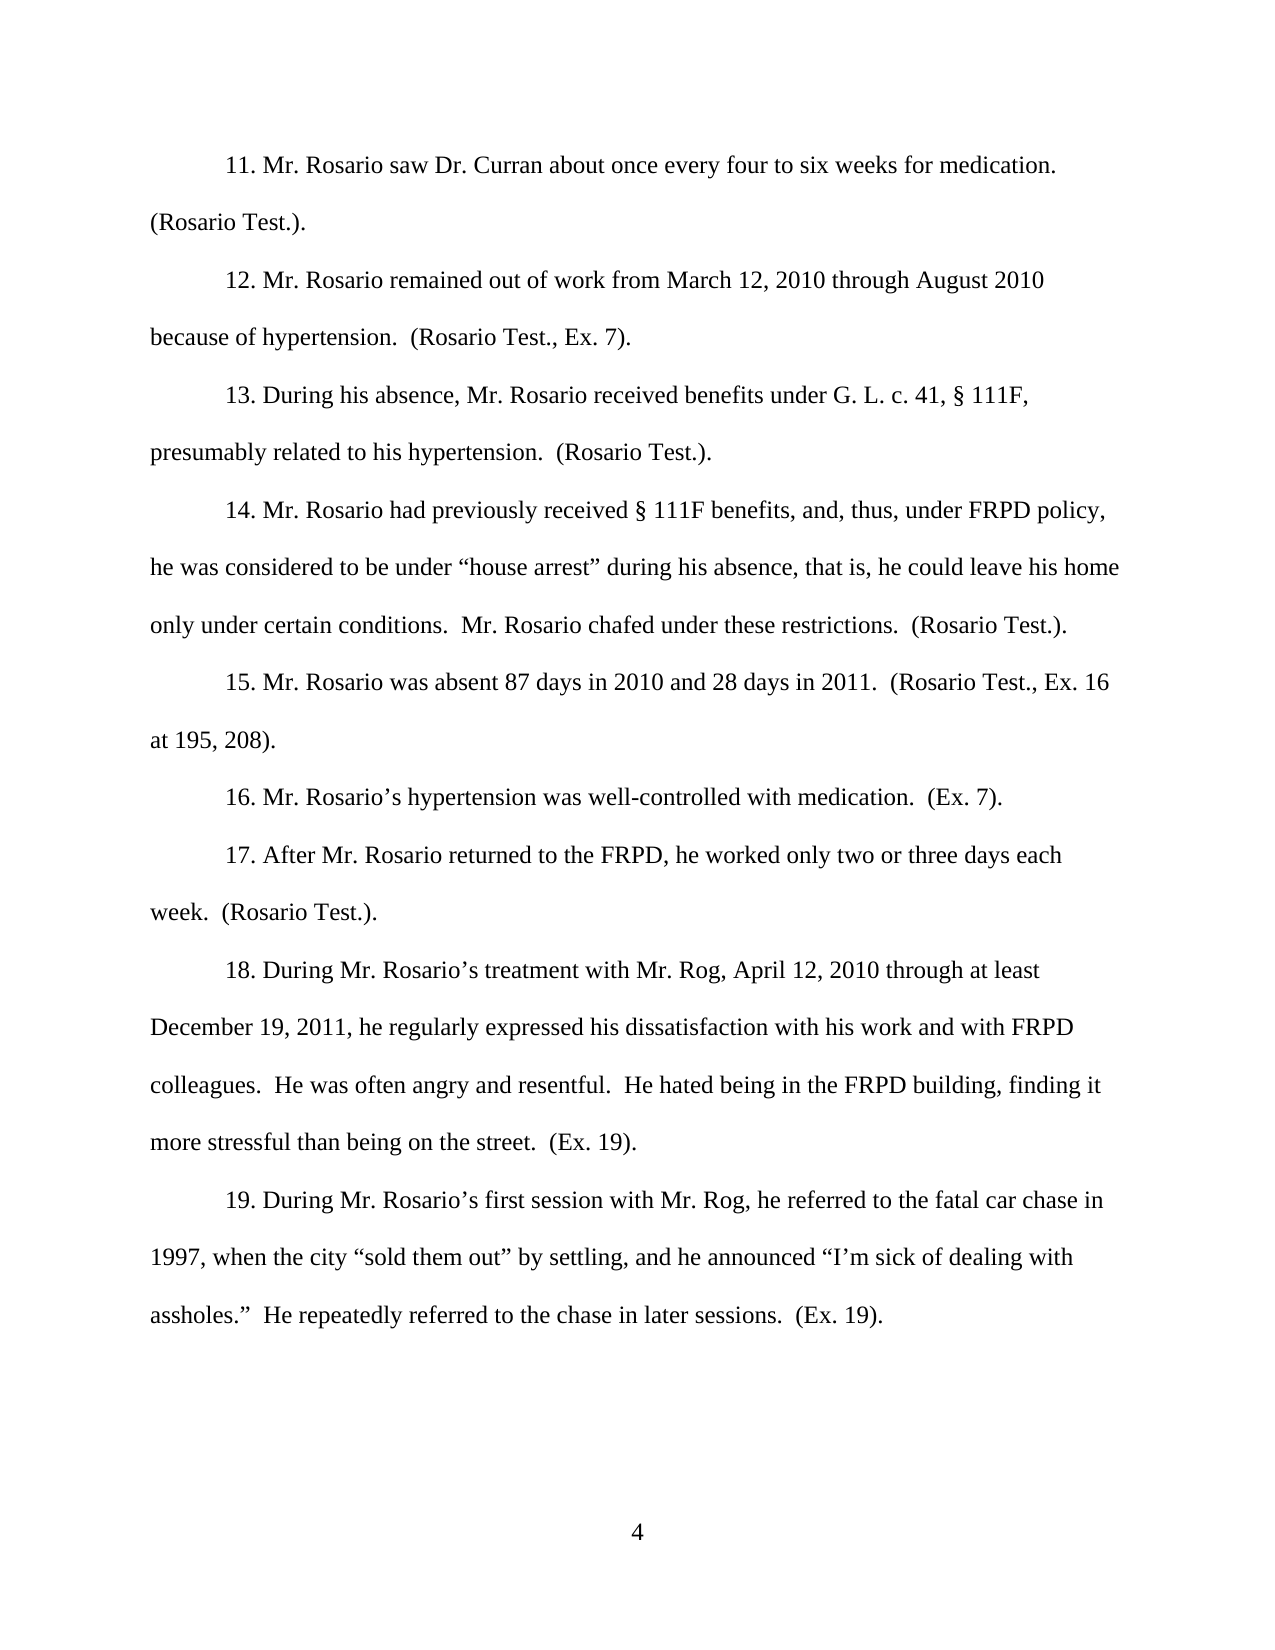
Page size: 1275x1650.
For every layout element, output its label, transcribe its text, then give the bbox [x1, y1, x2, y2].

list During Mr. Rosario’s first session with Mr. Rog, he referred to the fatal car chase in 1997, when the city “sold them out” by settling, and he announced “I’m sick of dealing with assholes.” He repeatedly referred to the chase in later sessions. (Ex. 19). [150, 1185, 1125, 1329]
list Mr. Rosario had previously received § 111F benefits, and, thus, under FRPD policy, he was considered to be under “house arrest” during his absence, that is, he could leave his home only under certain conditions. Mr. Rosario chafed under these restrictions. (Rosario Test.). [150, 495, 1125, 639]
list Mr. Rosario’s hypertension was well-controlled with medication. (Ex. 7). [150, 782, 1125, 811]
list Mr. Rosario remained out of work from March 12, 2010 through August 2010 because of hypertension. (Rosario Test., Ex. 7). [150, 265, 1125, 351]
list During his absence, Mr. Rosario received benefits under G. L. c. 41, § 111F, presumably related to his hypertension. (Rosario Test.). [150, 380, 1125, 466]
list During Mr. Rosario’s treatment with Mr. Rog, April 12, 2010 through at least December 19, 2011, he regularly expressed his dissatisfaction with his work and with FRPD colleagues. He was often angry and resentful. He hated being in the FRPD building, finding it more stressful than being on the street. (Ex. 19). [150, 955, 1125, 1156]
list After Mr. Rosario returned to the FRPD, he worked only two or three days each week. (Rosario Test.). [150, 840, 1125, 926]
list Mr. Rosario saw Dr. Curran about once every four to six weeks for medication. (Rosario Test.). [150, 150, 1125, 236]
list Mr. Rosario was absent 87 days in 2010 and 28 days in 2011. (Rosario Test., Ex. 16 at 195, 208). [150, 667, 1125, 754]
